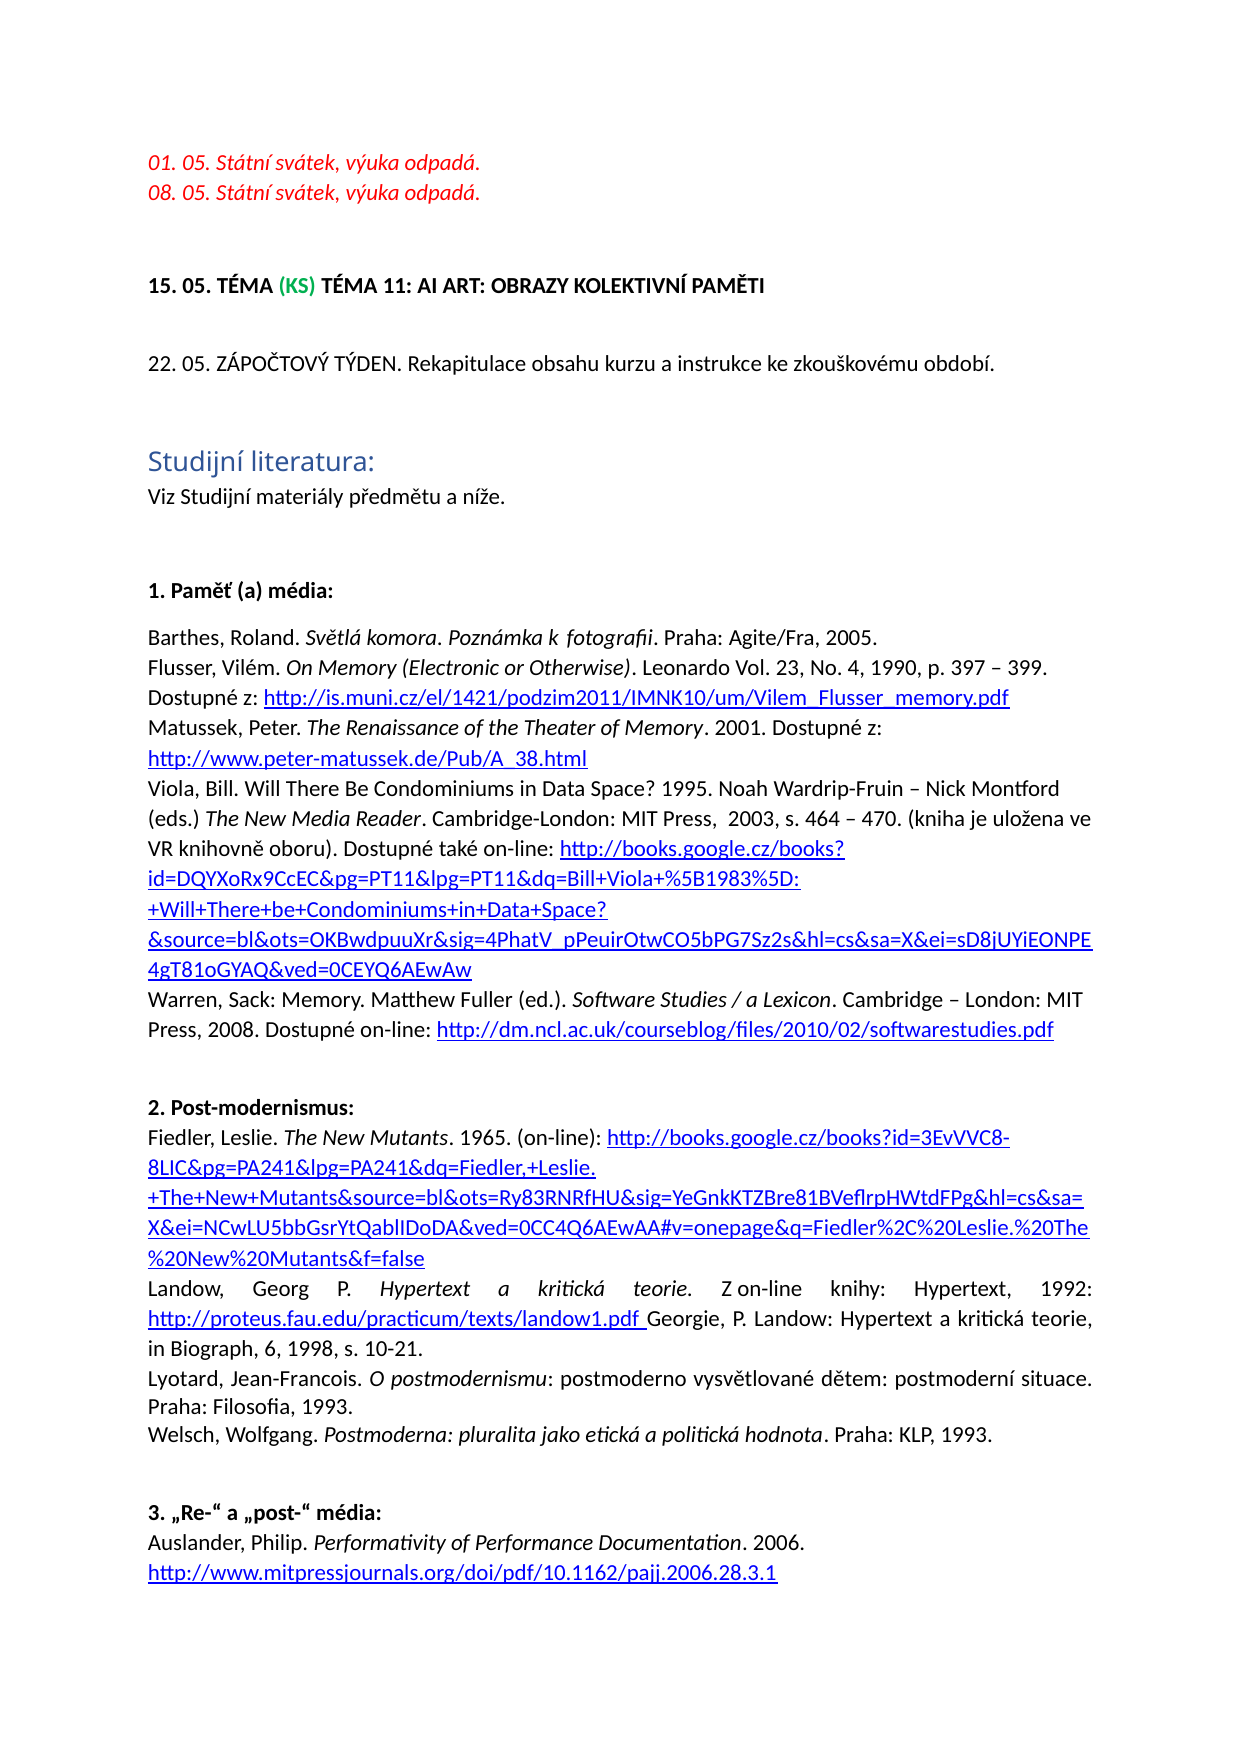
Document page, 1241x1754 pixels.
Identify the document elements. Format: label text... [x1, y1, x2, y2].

text 01. 05. Státní svátek, výuka odpadá. [148, 148, 1093, 176]
text Lyotard, Jean-Francois. O postmodernismu: postmoderno vysvětlované dětem: postmoderní situace. Praha: Filosofia, 1993. [148, 1364, 1093, 1421]
text 3. „Re-“ a „post-“ média: [148, 1498, 1093, 1526]
text Barthes, Roland. Světlá komora. Poznámka k fotografii. Praha: Agite/Fra, 2005. [148, 623, 1093, 651]
text Landow, Georg P. Hypertext a kritická teorie. Z on-line knihy: Hypertext, 1992: http://proteus.fau.edu/practicum/texts/landow1.pdf Georgie, P. Landow: Hypertext a kritická teorie, in Biograph, 6, 1998, s. 10-21. [148, 1274, 1093, 1362]
subtitle Studijní literatura: [148, 442, 1093, 479]
text http://www.peter-matussek.de/Pub/A_38.html [148, 744, 1093, 772]
text Matussek, Peter. The Renaissance of the Theater of Memory. 2001. Dostupné z: [148, 713, 1093, 741]
text Viz Studijní materiály předmětu a níže. [148, 482, 1093, 510]
text Fiedler, Leslie. The New Mutants. 1965. (on-line): http://books.google.cz/books?id=3EvVVC8-8LIC&pg=PA241&lpg=PA241&dq=Fiedler,+Leslie.+The+New+Mutants&source=bl&ots=Ry83RNRfHU&sig=YeGnkKTZBre81BVeflrpHWtdFPg&hl=cs&sa=X&ei=NCwLU5bbGsrYtQablIDoDA&ved=0CC4Q6AEwAA#v=onepage&q=Fiedler%2C%20Leslie.%20The%20New%20Mutants&f=false [148, 1123, 1093, 1272]
text Auslander, Philip. Performativity of Performance Documentation. 2006. http://www.mitpressjournals.org/doi/pdf/10.1162/pajj.2006.28.3.1 [148, 1528, 1093, 1586]
text Viola, Bill. Will There Be Condominiums in Data Space? 1995. Noah Wardrip-Fruin – Nick Montford (eds.) The New Media Reader. Cambridge-London: MIT Press, 2003, s. 464 – 470. (kniha je uložena ve VR knihovně oboru). Dostupné také on-line: http://books.google.cz/books?id=DQYXoRx9CcEC&pg=PT11&lpg=PT11&dq=Bill+Viola+%5B1983%5D:+Will+There+be+Condominiums+in+Data+Space?&source=bl&ots=OKBwdpuuXr&sig=4PhatV_pPeuirOtwCO5bPG7Sz2s&hl=cs&sa=X&ei=sD8jUYiEONPE4gT81oGYAQ&ved=0CEYQ6AEwAw [148, 774, 1093, 949]
text 22. 05. ZÁPOČTOVÝ TÝDEN. Rekapitulace obsahu kurzu a instrukce ke zkouškovému období. [148, 349, 1093, 377]
text Warren, Sack: Memory. Matthew Fuller (ed.). Software Studies / a Lexicon. Cambridge – London: MIT Press, 2008. Dostupné on-line: http://dm.ncl.ac.uk/courseblog/files/2010/02/softwarestudies.pdf [148, 985, 1093, 1043]
text Welsch, Wolfgang. Postmoderna: pluralita jako etická a politická hodnota. Praha: KLP, 1993. [148, 1421, 1093, 1448]
text Viola, Bill. Will There Be Condominiums in Data Space? 1995. Noah Wardrip-Fruin – Nick Montford (eds.) The New Media Reader. Cambridge-London: MIT Press, 2003, s. 464 – 470. (kniha je uložena ve VR knihovně oboru). Dostupné také on-line: http://books.google.cz/books?id=DQYXoRx9CcEC&pg=PT11&lpg=PT11&dq=Bill+Viola+%5B1983%5D:+Will+There+be+Condominiums+in+Data+Space?&source=bl&ots=OKBwdpuuXr&sig=4PhatV_pPeuirOtwCO5bPG7Sz2s&hl=cs&sa=X&ei=sD8jUYiEONPE4gT81oGYAQ&ved=0CEYQ6AEwAw [148, 951, 1093, 983]
text 15. 05. TÉMA (KS) TÉMA 11: AI ART: OBRAZY KOLEKTIVNÍ PAMĚTI [148, 272, 1093, 299]
text 2. Post-modernismus: [148, 1093, 1093, 1121]
text Flusser, Vilém. On Memory (Electronic or Otherwise). Leonardo Vol. 23, No. 4, 1990, p. 397 – 399. Dostupné z: http://is.muni.cz/el/1421/podzim2011/IMNK10/um/Vilem_Flusser_memory.pdf [148, 653, 1093, 711]
text 1. Paměť (a) média: [148, 576, 1093, 604]
text 08. 05. Státní svátek, výuka odpadá. [148, 178, 1093, 206]
